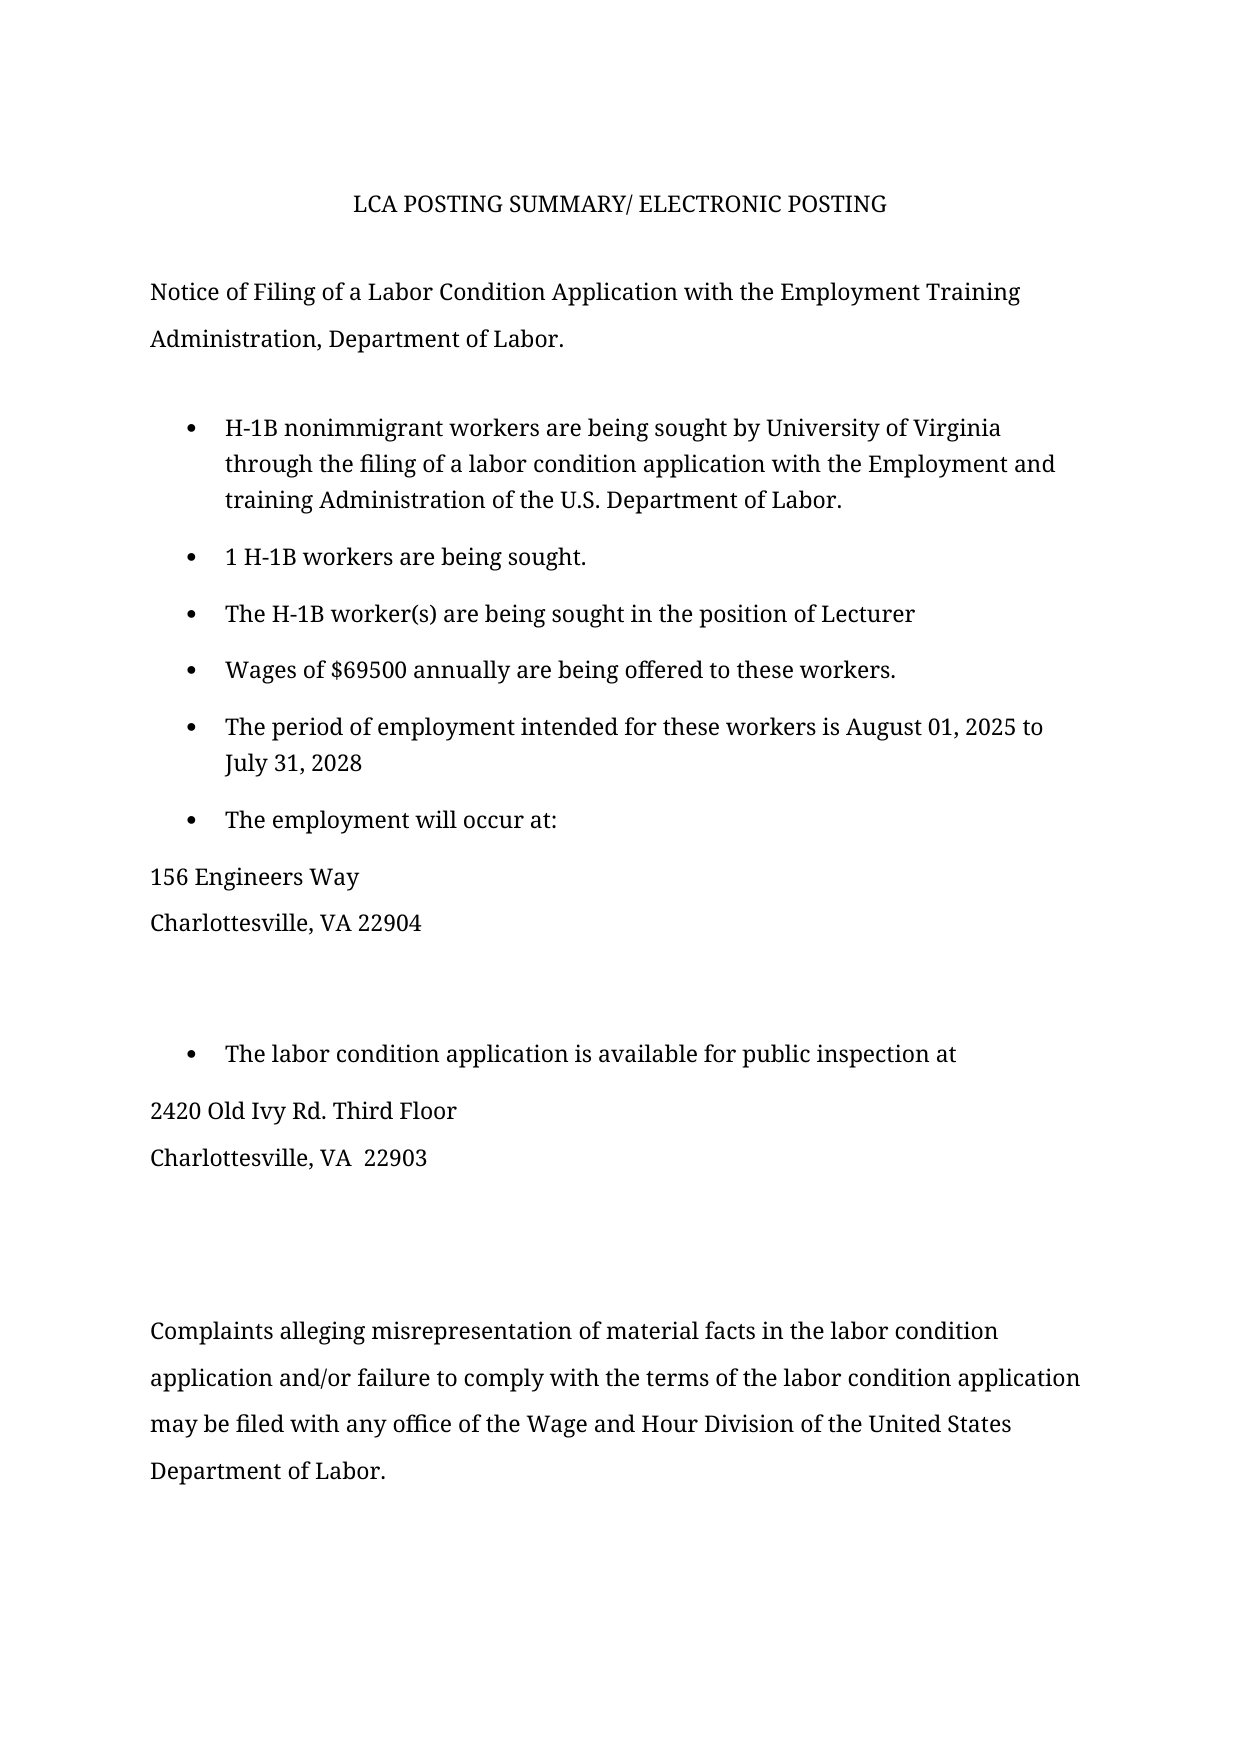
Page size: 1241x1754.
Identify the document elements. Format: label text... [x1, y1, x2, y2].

text Charlottesville, VA 22904 [150, 907, 1090, 939]
text LCA POSTING SUMMARY/ ELECTRONIC POSTING [150, 187, 1090, 219]
text 156 Engineers Way [150, 861, 1090, 892]
text Complaints alleging misrepresentation of material facts in the labor condition application and/or failure to comply with the terms of the labor condition application may be filed with any office of the Wage and Hour Division of the United States Department of Labor. [150, 1315, 1090, 1487]
list 1 H-1B workers are being sought. [187, 541, 1090, 572]
text Administration, Department of Labor. [150, 323, 1090, 354]
text Charlottesville, VA 22903 [150, 1142, 1090, 1173]
list The labor condition application is available for public inspection at [187, 1038, 1090, 1069]
list H-1B nonimmigrant workers are being sought by University of Virginia through the filing of a labor condition application with the Employment and training Administration of the U.S. Department of Labor. [187, 412, 1090, 515]
text 2420 Old Ivy Rd. Third Floor [150, 1095, 1090, 1126]
list Wages of $69500 annually are being offered to these workers. [187, 654, 1090, 686]
text Notice of Filing of a Labor Condition Application with the Employment Training [150, 276, 1090, 308]
list The period of employment intended for these workers is August 01, 2025 to July 31, 2028 [187, 711, 1090, 778]
list The employment will occur at: [187, 804, 1090, 835]
list The H-1B worker(s) are being sought in the position of Lecturer [187, 597, 1090, 629]
